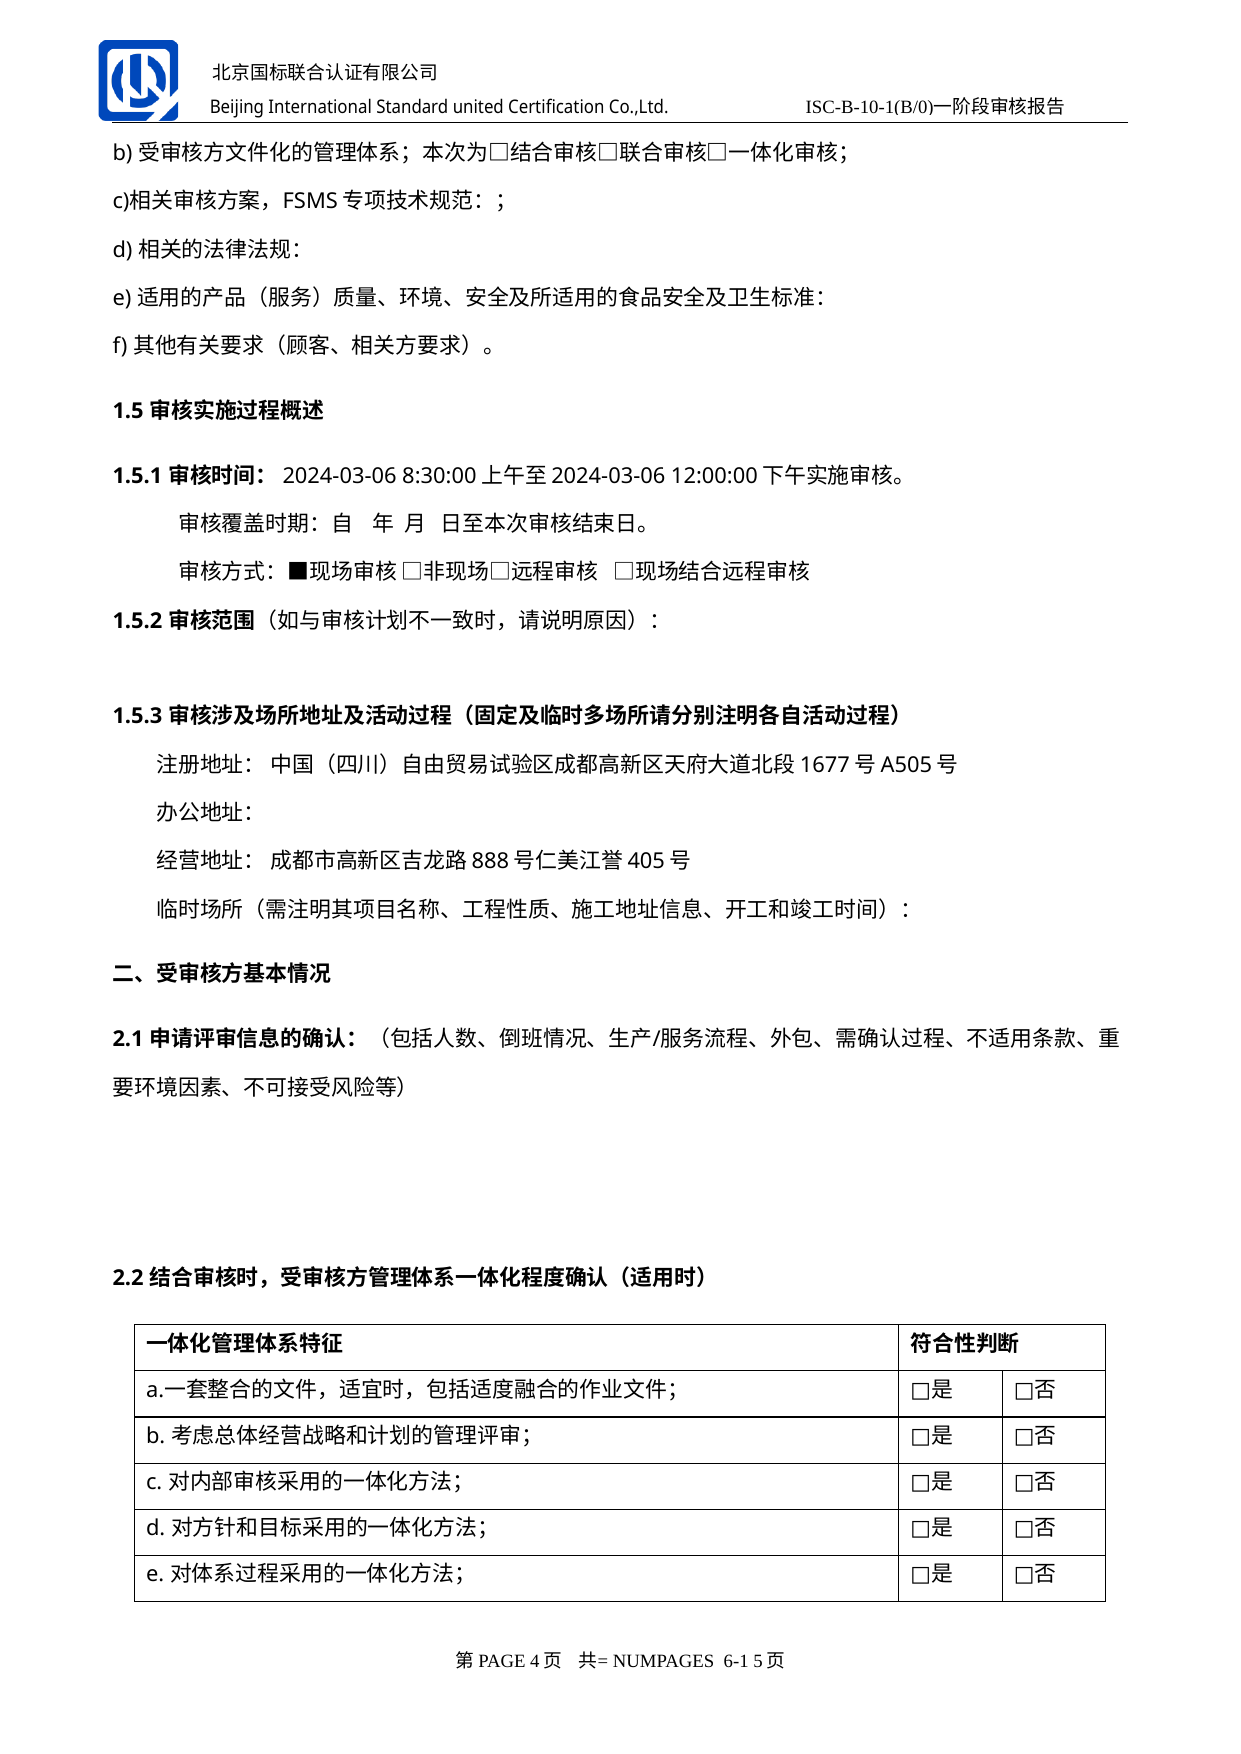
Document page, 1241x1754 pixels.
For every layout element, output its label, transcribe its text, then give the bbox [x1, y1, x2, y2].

text 注册地址： 中国（四川）自由贸易试验区成都高新区天府大道北段1677号A505号 [112, 746, 1128, 779]
text 经营地址： 成都市高新区吉龙路888号仁美江誉405号 [112, 843, 1128, 876]
text 临时场所（需注明其项目名称、工程性质、施工地址信息、开工和竣工时间）： [112, 891, 1128, 924]
text 1.5.2 审核范围（如与审核计划不一致时，请说明原因）： [112, 602, 1128, 635]
text 办公地址： [112, 795, 1128, 827]
table_cell c. 对内部审核采用的一体化方法； [135, 1464, 898, 1508]
table_cell □否 [1003, 1464, 1105, 1508]
text d) 相关的法律法规： [112, 231, 1128, 264]
table_cell e. 对体系过程采用的一体化方法； [135, 1556, 898, 1601]
table_cell □是 [899, 1510, 1002, 1554]
text b) 受审核方文件化的管理体系；本次为□结合审核□联合审核□一体化审核； [112, 135, 1128, 167]
table_cell □否 [1003, 1556, 1105, 1601]
table_cell d. 对方针和目标采用的一体化方法； [135, 1510, 898, 1554]
table_cell □是 [899, 1418, 1002, 1462]
text c)相关审核方案，FSMS专项技术规范：； [112, 183, 1128, 216]
table_header 一体化管理体系特征 [135, 1325, 898, 1370]
table_cell □否 [1003, 1371, 1105, 1416]
text 2.2 结合审核时，受审核方管理体系一体化程度确认（适用时） [112, 1260, 1128, 1292]
text 二、受审核方基本情况 [112, 956, 1128, 988]
table_header 符合性判断 [899, 1325, 1105, 1370]
text f) 其他有关要求（顾客、相关方要求）。 [112, 328, 1128, 361]
text 1.5.3 审核涉及场所地址及活动过程（固定及临时多场所请分别注明各自活动过程） [112, 698, 1128, 731]
text 1.5 审核实施过程概述 [112, 393, 1128, 425]
text 1.5.1 审核时间： 2024-03-06 8:30:00上午至2024-03-06 12:00:00下午实施审核。 [112, 457, 1128, 490]
table_cell □否 [1003, 1418, 1105, 1462]
picture [98, 40, 179, 121]
table_cell b. 考虑总体经营战略和计划的管理评审； [135, 1418, 898, 1462]
text e) 适用的产品（服务）质量、环境、安全及所适用的食品安全及卫生标准： [112, 280, 1128, 312]
text 审核方式：■现场审核 □非现场□远程审核 □现场结合远程审核 [112, 554, 1128, 586]
text 审核覆盖时期：自 年 月 日至本次审核结束日。 [112, 506, 1128, 538]
table_cell □否 [1003, 1510, 1105, 1554]
table_cell □是 [899, 1464, 1002, 1508]
table_cell □是 [899, 1371, 1002, 1416]
table_cell □是 [899, 1556, 1002, 1601]
table_cell a.一套整合的文件，适宜时，包括适度融合的作业文件； [135, 1371, 898, 1416]
text 2.1 申请评审信息的确认：（包括人数、倒班情况、生产/服务流程、外包、需确认过程、不适用条款、重要环境因素、不可接受风险等） [112, 1021, 1128, 1102]
